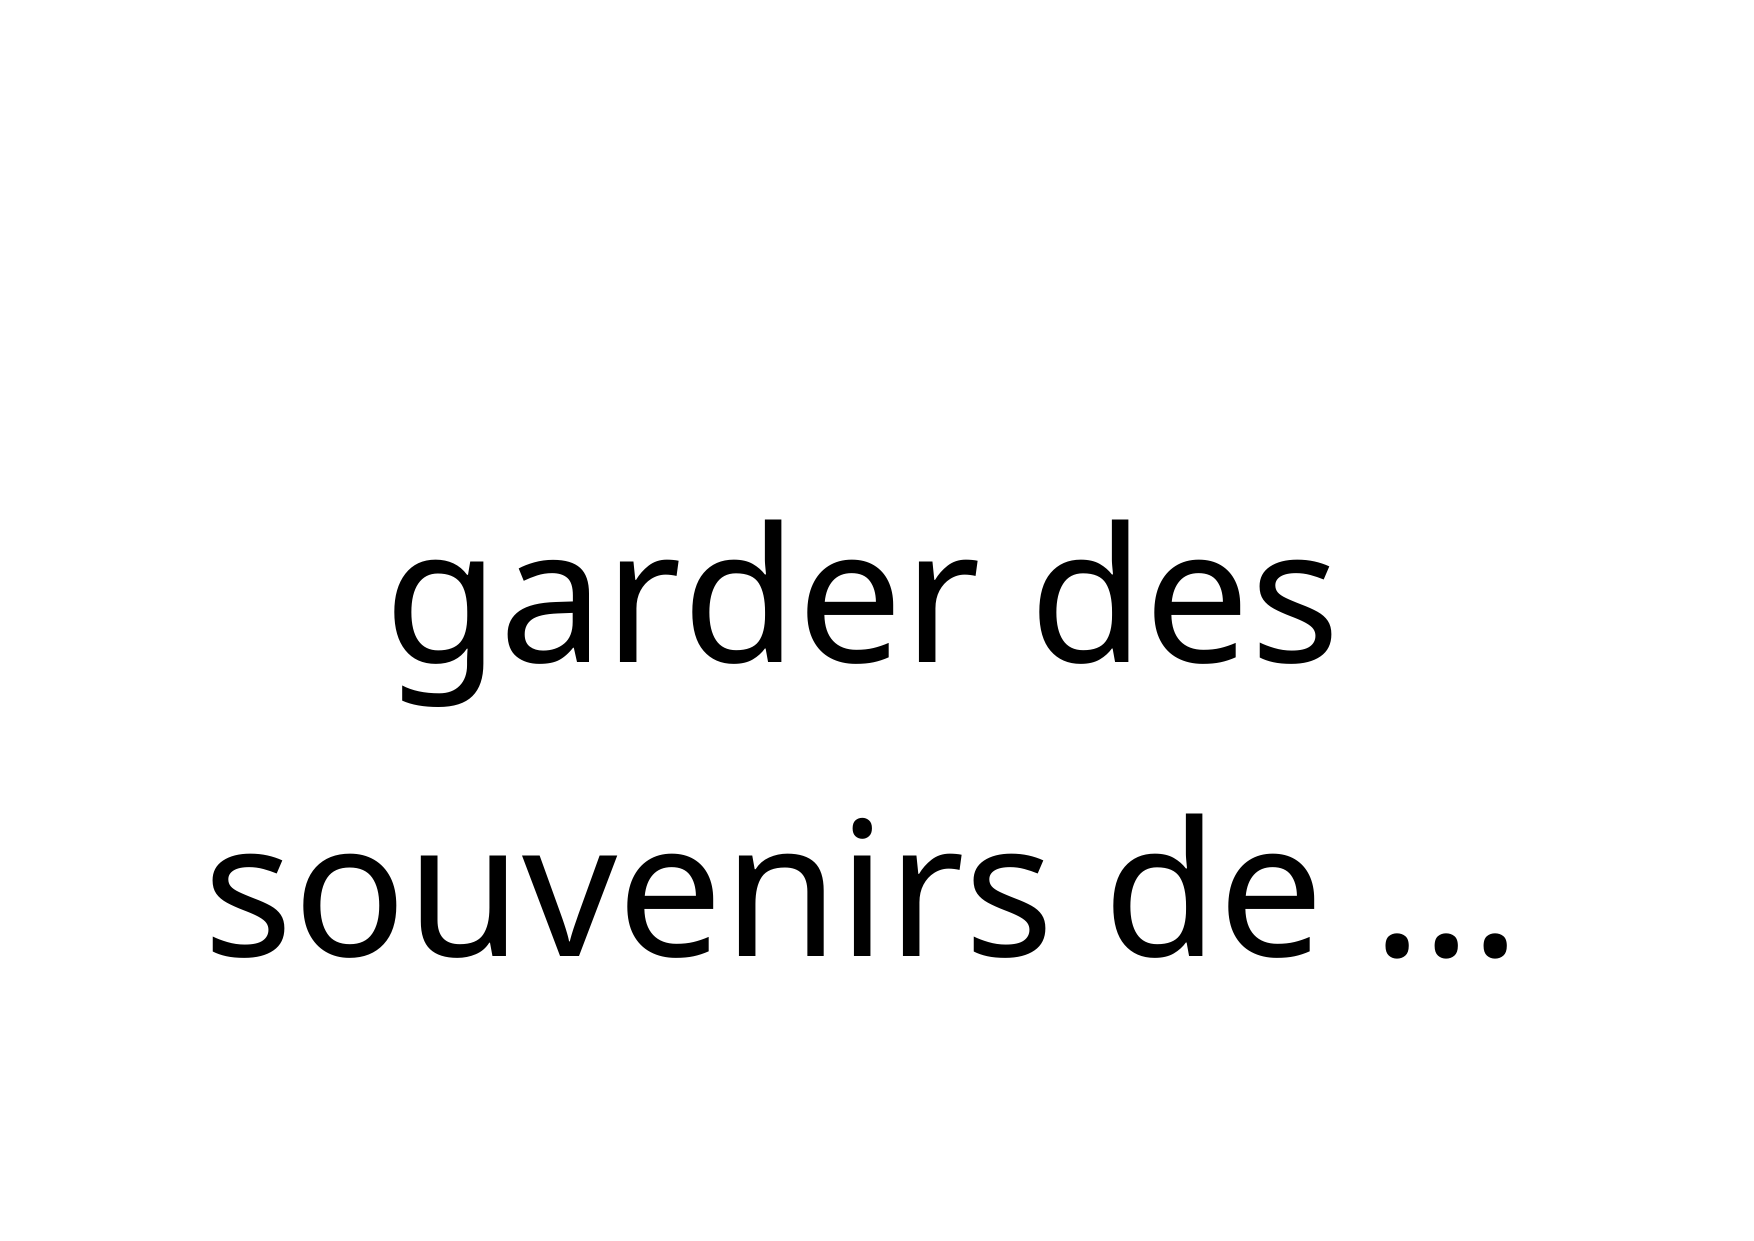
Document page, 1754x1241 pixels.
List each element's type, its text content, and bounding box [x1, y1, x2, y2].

text garder des souvenirs de … [118, 462, 1606, 1011]
